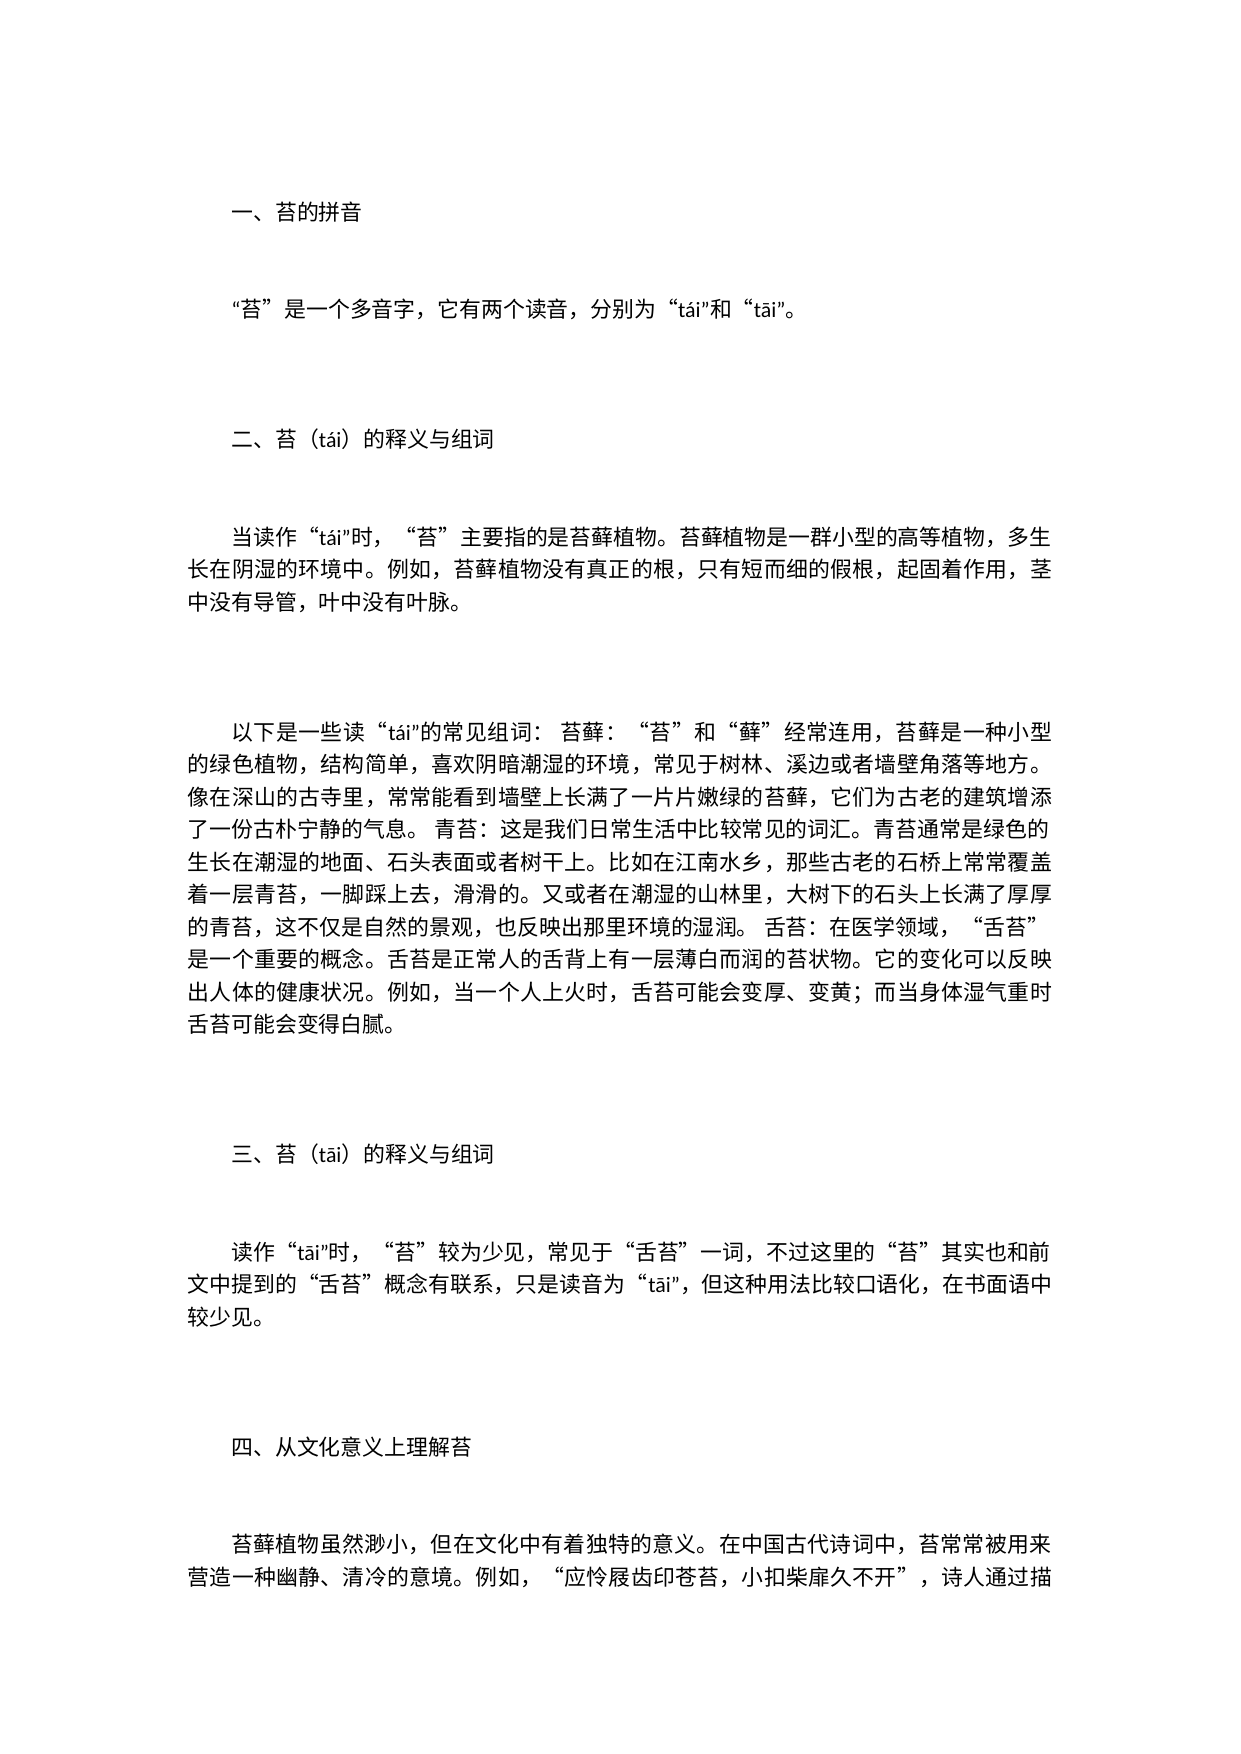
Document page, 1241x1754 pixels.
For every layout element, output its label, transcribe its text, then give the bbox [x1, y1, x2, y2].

text 四、从文化意义上理解苔 [187, 1429, 1053, 1462]
text 二、苔（tái）的释义与组词 [187, 422, 1053, 454]
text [187, 1527, 1053, 1592]
text 一、苔的拼音 [187, 194, 1053, 227]
text 读作“tāi”时，“苔”较为少见，常见于“舌苔”一词，不过这里的“苔”其实也和前文中提到的“舌苔”概念有联系，只是读音为“tāi”，但这种用法比较口语化，在书面语中较少见。 [187, 1234, 1053, 1332]
text 以下是一些读“tái”的常见组词： 苔藓：“苔”和“藓”经常连用，苔藓是一种小型的绿色植物，结构简单，喜欢阴暗潮湿的环境，常见于树林、溪边或者墙壁角落等地方。像在深山的古寺里，常常能看到墙壁上长满了一片片嫩绿的苔藓，它们为古老的建筑增添了一份古朴宁静的气息。 青苔：这是我们日常生活中比较常见的词汇。青苔通常是绿色的，生长在潮湿的地面、石头表面或者树干上。比如在江南水乡，那些古老的石桥上常常覆盖着一层青苔，一脚踩上去，滑滑的。又或者在潮湿的山林里，大树下的石头上长满了厚厚的青苔，这不仅是自然的景观，也反映出那里环境的湿润。 舌苔：在医学领域，“舌苔”是一个重要的概念。舌苔是正常人的舌背上有一层薄白而润的苔状物。它的变化可以反映出人体的健康状况。例如，当一个人上火时，舌苔可能会变厚、变黄；而当身体湿气重时，舌苔可能会变得白腻。 [187, 714, 1053, 1039]
text 当读作“tái”时，“苔”主要指的是苔藓植物。苔藓植物是一群小型的高等植物，多生长在阴湿的环境中。例如，苔藓植物没有真正的根，只有短而细的假根，起固着作用，茎中没有导管，叶中没有叶脉。 [187, 519, 1053, 617]
text “苔”是一个多音字，它有两个读音，分别为“tái”和“tāi”。 [187, 292, 1053, 324]
text 三、苔（tāi）的释义与组词 [187, 1137, 1053, 1169]
